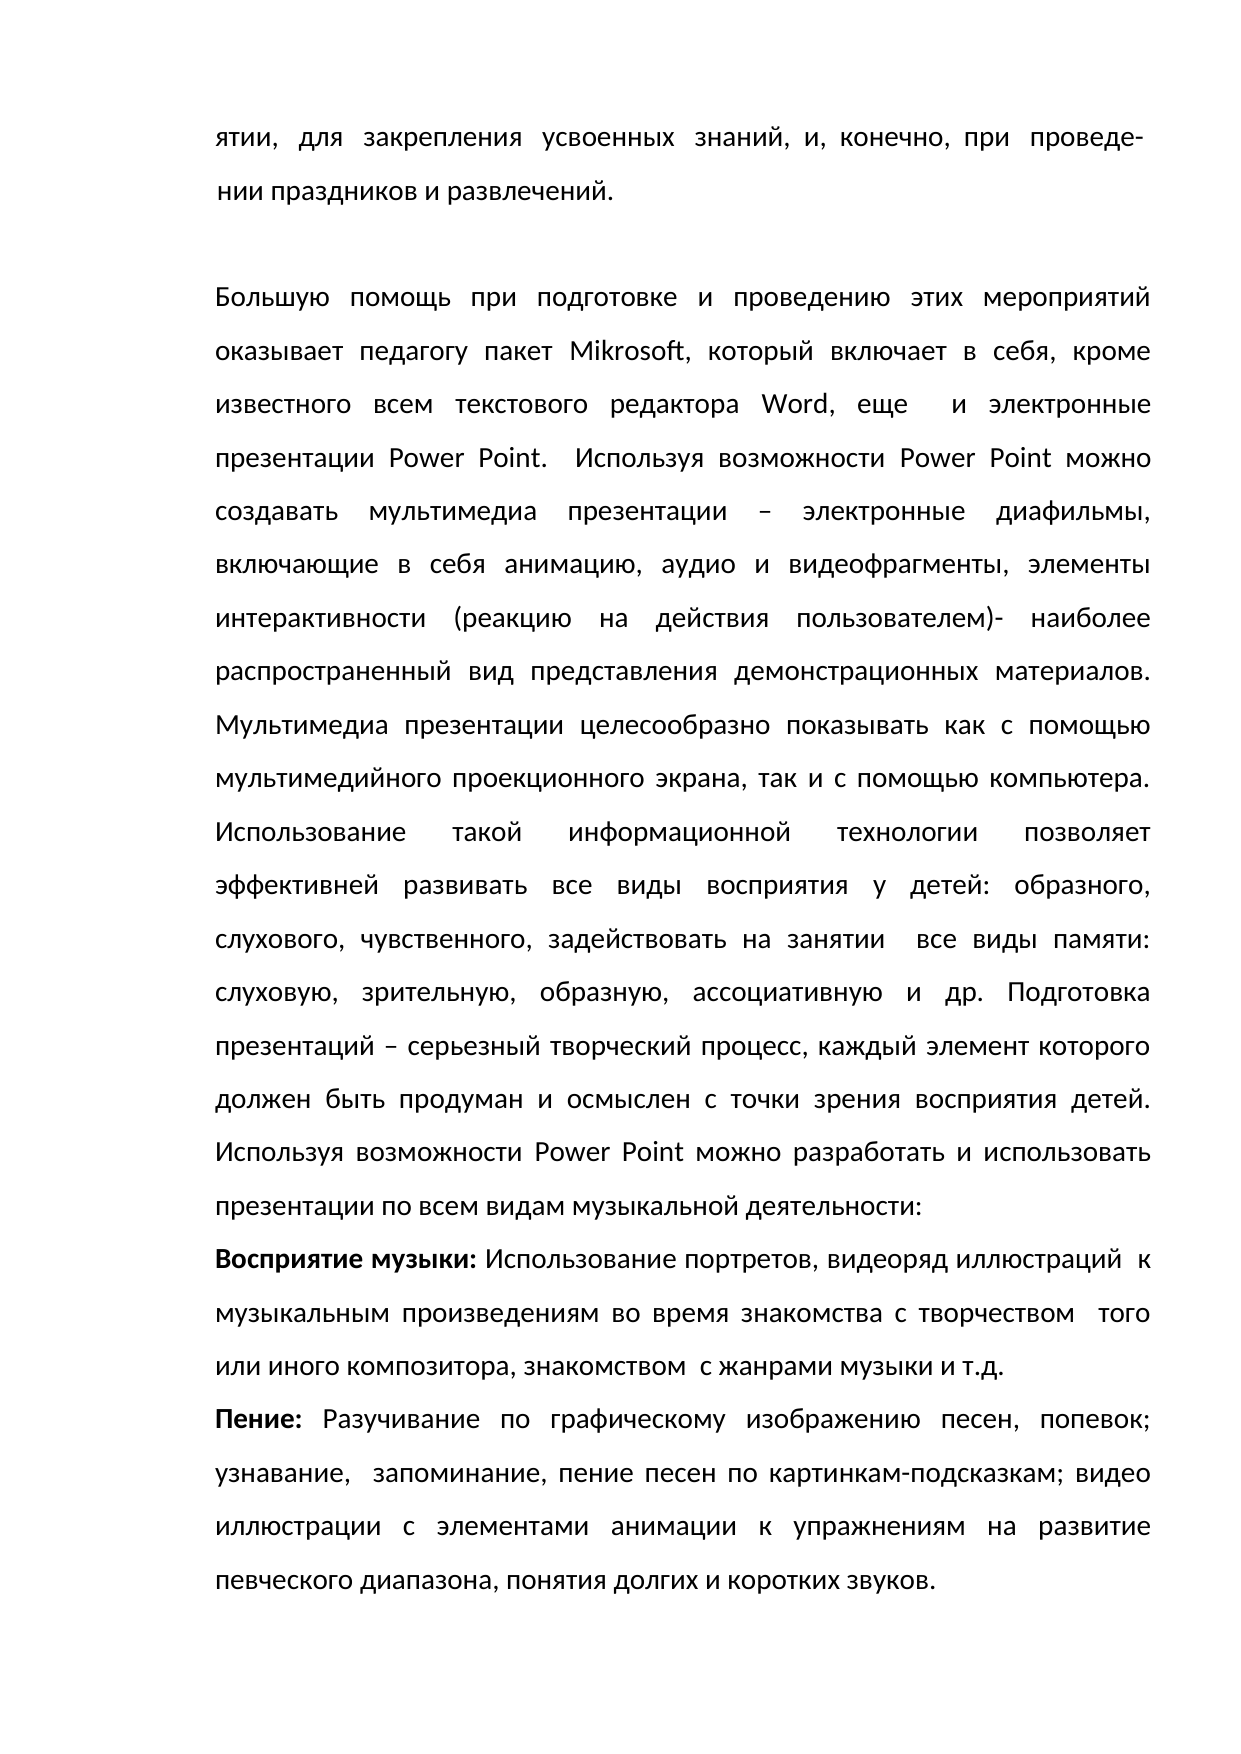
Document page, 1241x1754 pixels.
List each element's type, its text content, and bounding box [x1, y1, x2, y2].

text Восприятие музыки: Использование портретов, видеоряд иллюстраций к музыкальным произведениям во время знакомства с творчеством того или иного композитора, знакомством с жанрами музыки и т.д. [215, 1240, 1152, 1383]
text Большую помощь при подготовке и проведению этих мероприятий оказывает педагогу пакет Mikrosoft, который включает в себя, кроме известного всем текстового редактора Word, еще и электронные презентации Power Point. Используя возможности Power Point можно создавать мультимедиа презентации – электронные диафильмы, включающие в себя анимацию, аудио и видеофрагменты, элементы интерактивности (реакцию на действия пользователем)- наиболее распространенный вид представления демонстрационных материалов. Мультимедиа презентации целесообразно показывать как с помощью мультимедийного проекционного экрана, так и с помощью компьютера. Использование такой информационной технологии позволяет эффективней развивать все виды восприятия у детей: образного, слухового, чувственного, задействовать на занятии все виды памяти: слуховую, зрительную, образную, ассоциативную и др. Подготовка презентаций – серьезный творческий процесс, каждый элемент которого должен быть продуман и осмыслен с точки зрения восприятия детей. Используя возможности Power Point можно разработать и использовать презентации по всем видам музыкальной деятельности: [215, 278, 1152, 1222]
text нии праздников и развлечений. [177, 172, 1152, 207]
text Пение: Разучивание по графическому изображению песен, попевок; узнавание, запоминание, пение песен по картинкам-подсказкам; видео иллюстрации с элементами анимации к упражнениям на развитие певческого диапазона, понятия долгих и коротких звуков. [215, 1401, 1152, 1597]
text ятии, для закрепления усвоенных знаний, и, конечно, при проведе- [215, 118, 1152, 154]
